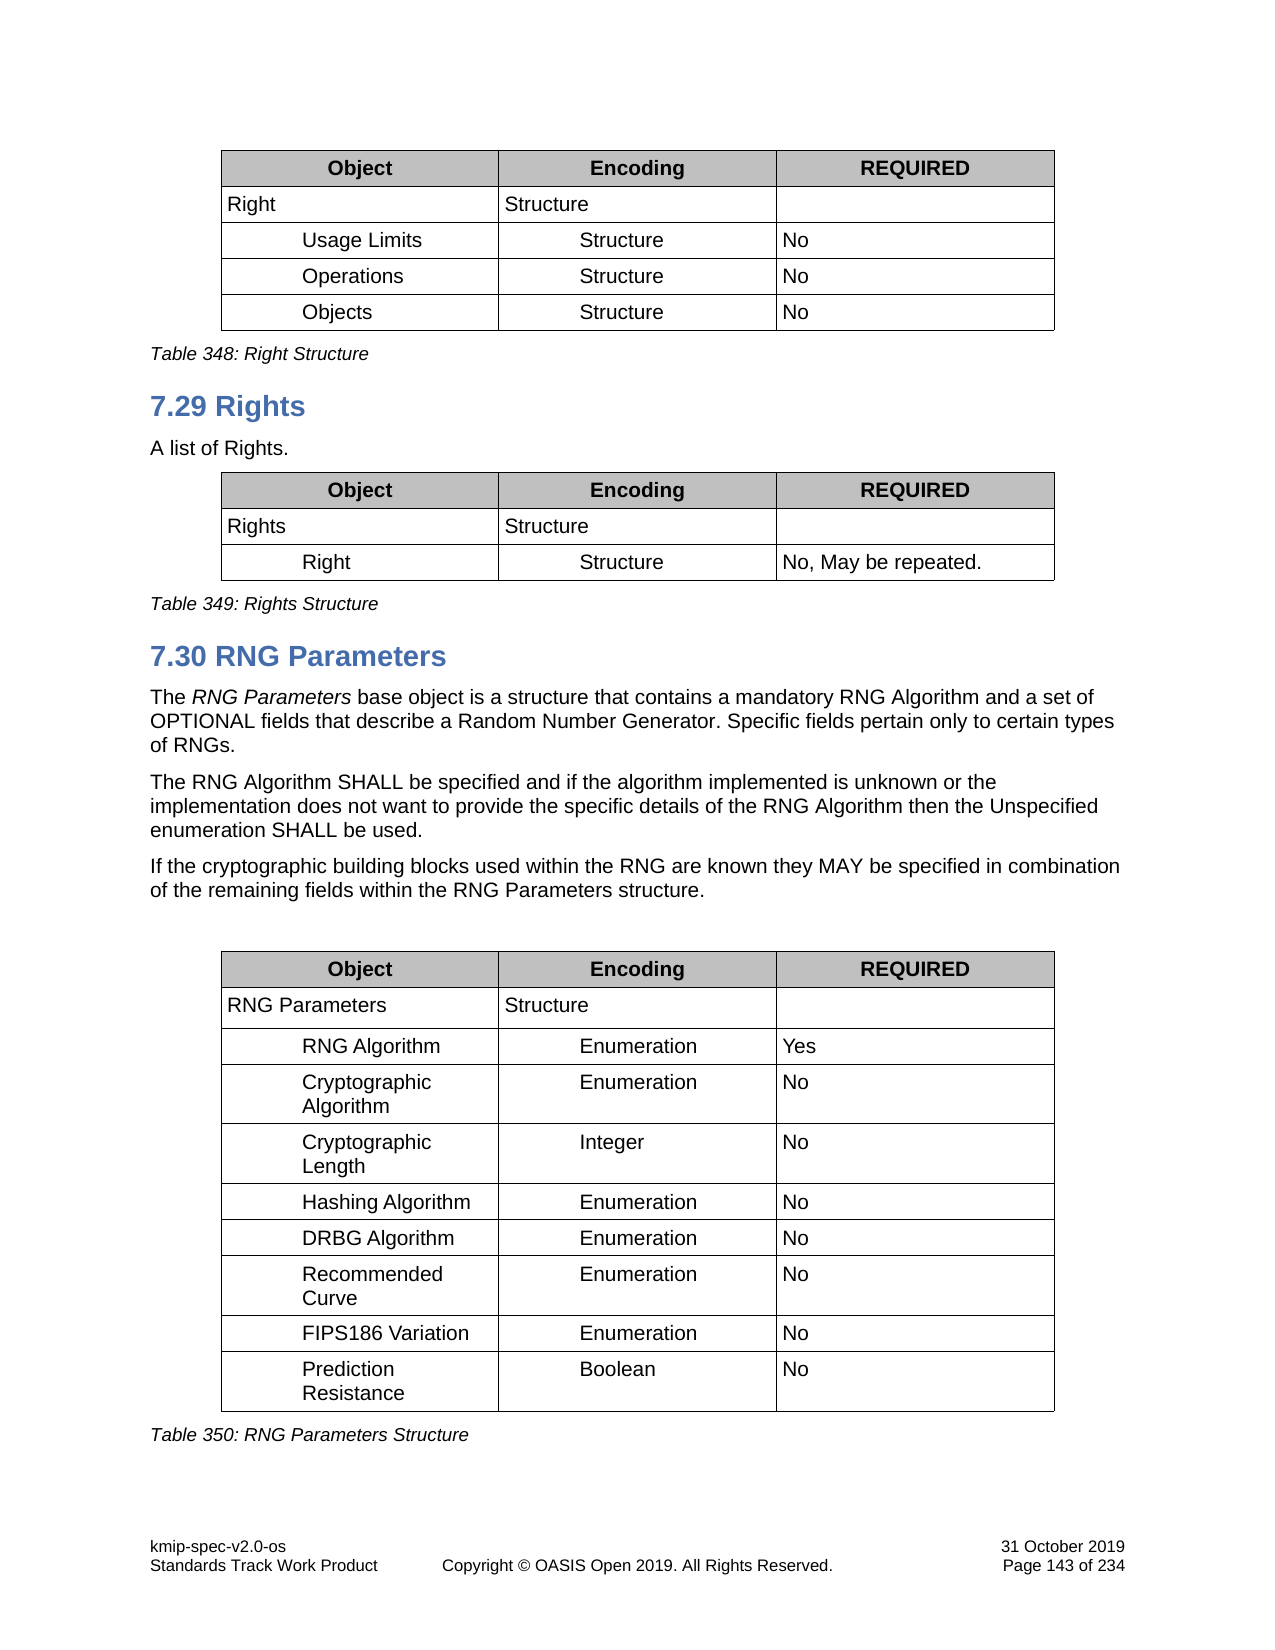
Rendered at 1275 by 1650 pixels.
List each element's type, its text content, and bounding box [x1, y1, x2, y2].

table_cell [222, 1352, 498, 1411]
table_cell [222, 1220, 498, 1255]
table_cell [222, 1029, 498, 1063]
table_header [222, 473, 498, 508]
text Table 350: RNG Parameters Structure [150, 1424, 1125, 1445]
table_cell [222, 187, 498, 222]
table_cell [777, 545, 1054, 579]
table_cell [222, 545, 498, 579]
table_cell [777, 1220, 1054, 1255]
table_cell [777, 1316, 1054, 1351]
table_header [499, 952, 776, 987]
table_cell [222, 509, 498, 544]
text The RNG Algorithm SHALL be specified and if the algorithm implemented is unknown or the implementation does not want to provide the specific details of the RNG Algorithm then the Unspecified enumeration SHALL be used. [150, 769, 1125, 841]
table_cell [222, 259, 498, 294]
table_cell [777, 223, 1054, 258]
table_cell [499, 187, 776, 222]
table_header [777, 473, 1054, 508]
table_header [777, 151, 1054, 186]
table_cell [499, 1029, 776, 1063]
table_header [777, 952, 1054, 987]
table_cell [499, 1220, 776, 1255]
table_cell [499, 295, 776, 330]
text Table 348: Right Structure [150, 343, 1125, 364]
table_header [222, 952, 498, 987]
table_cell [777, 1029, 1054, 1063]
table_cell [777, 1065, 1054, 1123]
text If the cryptographic building blocks used within the RNG are known they MAY be specified in combination of the remaining fields within the RNG Parameters structure. [150, 854, 1125, 902]
subtitle RNG Parameters [150, 639, 1125, 673]
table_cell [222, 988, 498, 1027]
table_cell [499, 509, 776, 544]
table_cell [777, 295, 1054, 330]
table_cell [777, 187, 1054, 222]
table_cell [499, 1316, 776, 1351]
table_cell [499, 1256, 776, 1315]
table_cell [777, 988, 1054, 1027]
subtitle Rights [150, 389, 1125, 423]
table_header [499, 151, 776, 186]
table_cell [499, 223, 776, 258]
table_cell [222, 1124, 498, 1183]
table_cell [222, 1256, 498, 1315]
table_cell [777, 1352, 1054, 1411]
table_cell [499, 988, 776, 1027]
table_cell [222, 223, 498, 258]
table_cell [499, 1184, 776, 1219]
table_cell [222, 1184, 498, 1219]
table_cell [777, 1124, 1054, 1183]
text The RNG Parameters base object is a structure that contains a mandatory RNG Algorithm and a set of OPTIONAL fields that describe a Random Number Generator. Specific fields pertain only to certain types of RNGs. [150, 685, 1125, 757]
text A list of Rights. [150, 435, 1125, 459]
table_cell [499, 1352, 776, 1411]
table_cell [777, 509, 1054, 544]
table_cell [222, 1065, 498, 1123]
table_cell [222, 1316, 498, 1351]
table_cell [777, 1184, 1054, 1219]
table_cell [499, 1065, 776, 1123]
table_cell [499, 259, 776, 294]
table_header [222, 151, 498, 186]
text Table 349: Rights Structure [150, 593, 1125, 614]
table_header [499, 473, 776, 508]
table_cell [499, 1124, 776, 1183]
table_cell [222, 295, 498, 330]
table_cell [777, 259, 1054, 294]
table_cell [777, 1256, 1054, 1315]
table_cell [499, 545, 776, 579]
